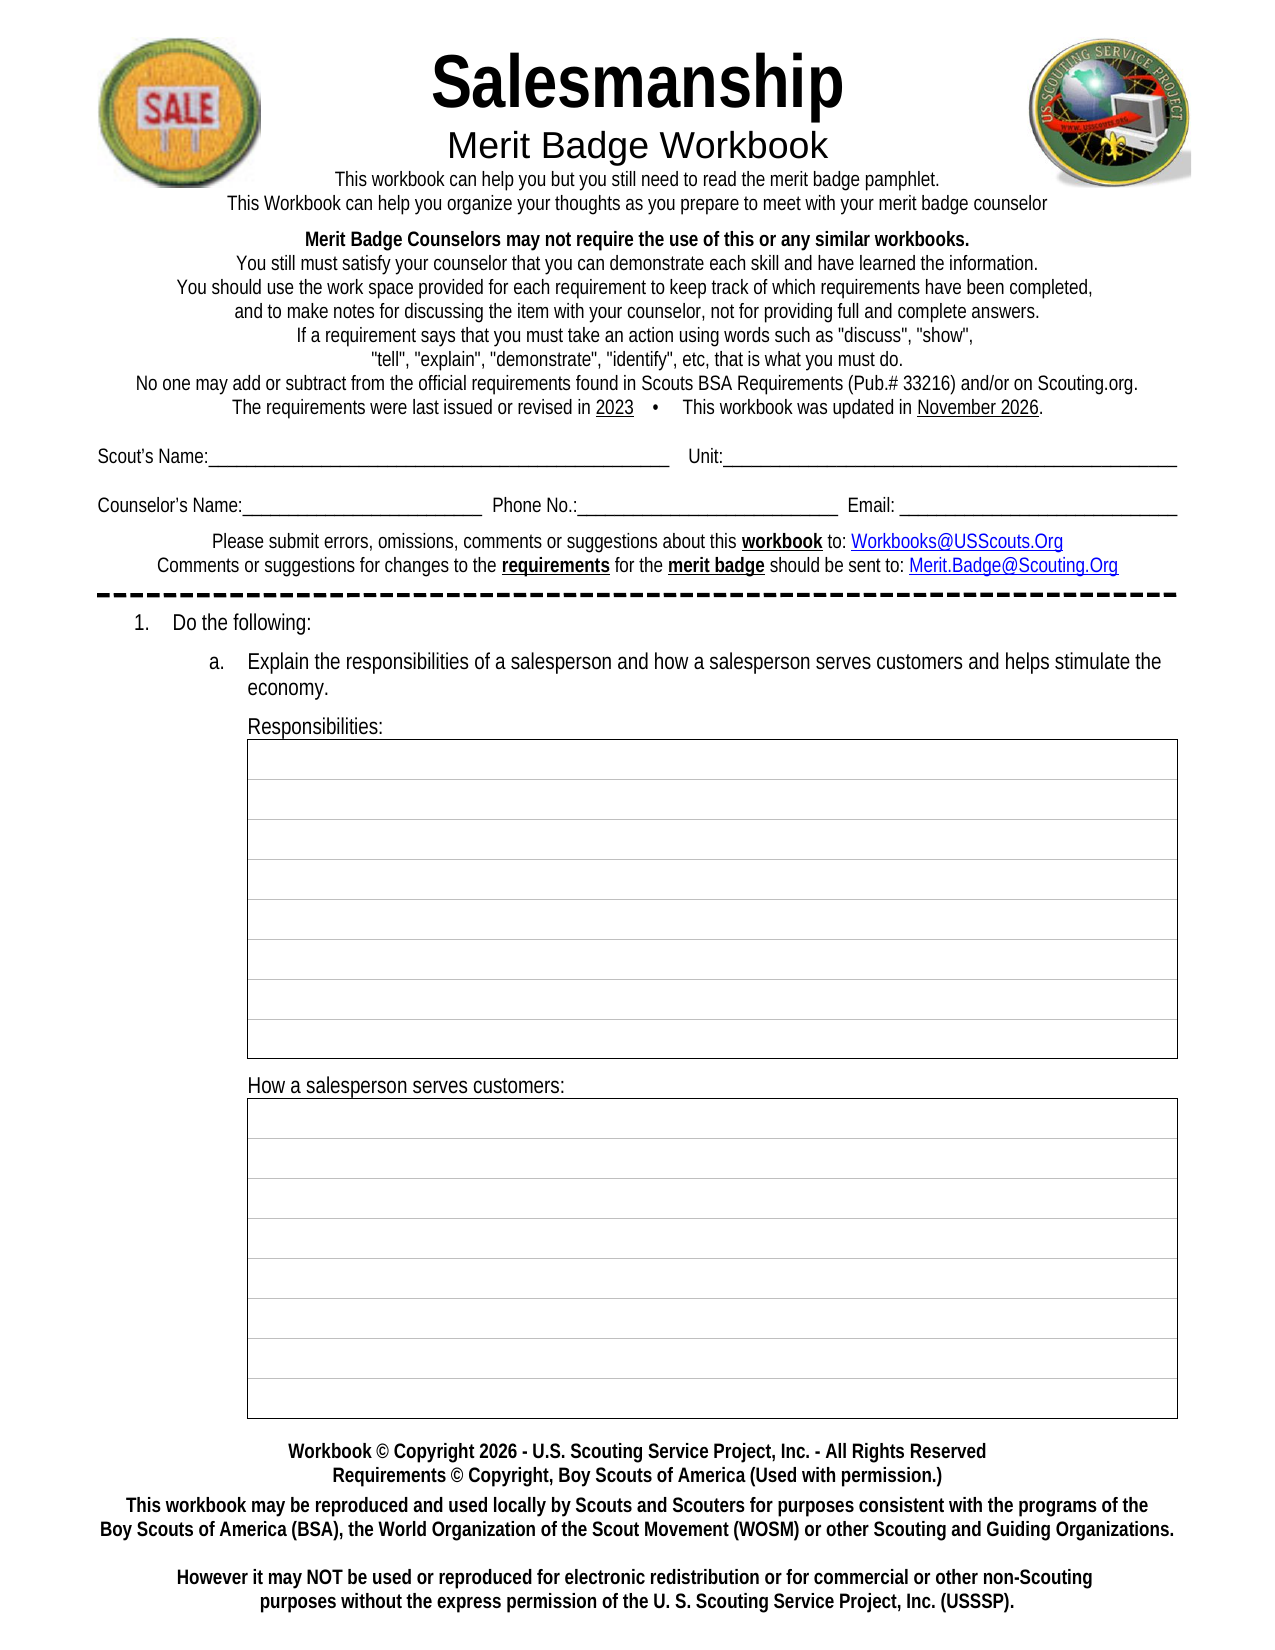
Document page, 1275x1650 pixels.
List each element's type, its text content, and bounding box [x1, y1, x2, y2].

table_cell [248, 1179, 1177, 1218]
table_header [248, 1099, 1177, 1138]
picture [97, 37, 261, 188]
text 1. Do the following: [97, 609, 1177, 635]
text a. Explain the responsibilities of a salesperson and how a salesperson serves customers and helps stimulate the economy. [172, 648, 1177, 700]
table_cell [248, 1020, 1177, 1058]
table_cell [248, 1139, 1177, 1178]
table_cell [248, 820, 1177, 859]
picture [1027, 37, 1192, 188]
table_cell [248, 780, 1177, 819]
table_header [248, 740, 1177, 779]
text How a salesperson serves customers: [172, 1072, 1177, 1098]
table_cell [248, 900, 1177, 939]
text Responsibilities: [172, 713, 1177, 739]
table_cell [248, 860, 1177, 899]
table_cell [248, 1219, 1177, 1258]
table_cell [248, 1379, 1177, 1417]
table_cell [248, 980, 1177, 1018]
table_cell [248, 1299, 1177, 1338]
table_cell [248, 1259, 1177, 1298]
table_cell [248, 1339, 1177, 1377]
table_cell [248, 940, 1177, 978]
